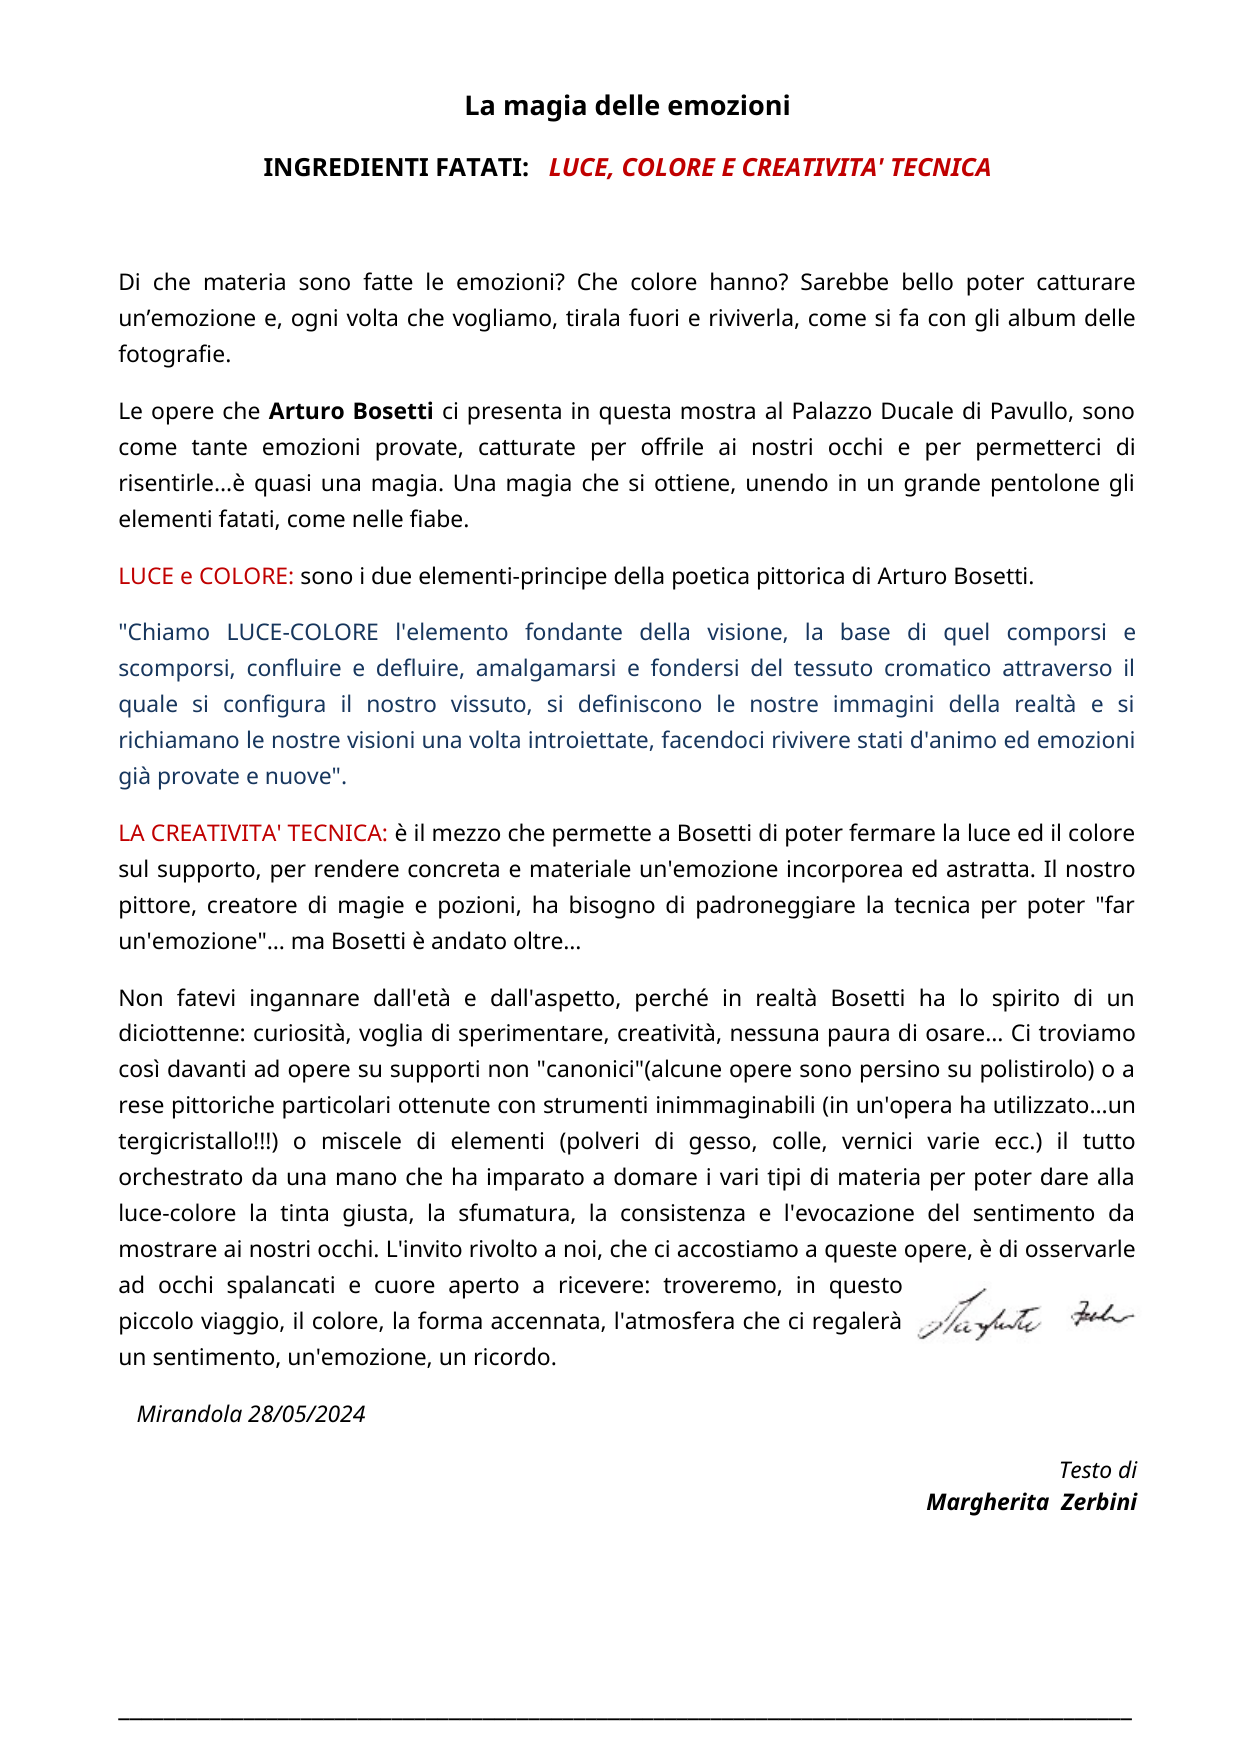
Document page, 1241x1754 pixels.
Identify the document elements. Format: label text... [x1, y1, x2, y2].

text _________________________________________________________________________________________ [118, 1696, 1137, 1723]
text Non fatevi ingannare dall'età e dall'aspetto, perché in realtà Bosetti ha lo spirito di un diciottenne: curiosità, voglia di sperimentare, creatività, nessuna paura di osare… Ci troviamo così davanti ad opere su supporti non "canonici"(alcune opere sono persino su polistirolo) o a rese pittoriche particolari ottenute con strumenti inimmaginabili (in un'opera ha utilizzato…un tergicristallo!!!) o miscele di elementi (polveri di gesso, colle, vernici varie ecc.) il tutto orchestrato da una mano che ha imparato a domare i vari tipi di materia per poter dare alla luce-colore la tinta giusta, la sfumatura, la consistenza e l'evocazione del sentimento da mostrare ai nostri occhi. L'invito rivolto a noi, che ci accostiamo a queste opere, è di osservarle ad occhi spalancati e cuore aperto a ricevere: troveremo, in questo piccolo viaggio, il colore, la forma accennata, l'atmosfera che ci regalerà un sentimento, un'emozione, un ricordo. [118, 981, 1137, 1372]
text LA CREATIVITA' TECNICA: è il mezzo che permette a Bosetti di poter fermare la luce ed il colore sul supporto, per rendere concreta e materiale un'emozione incorporea ed astratta. Il nostro pittore, creatore di magie e pozioni, ha bisogno di padroneggiare la tecnica per poter "far un'emozione"… ma Bosetti è andato oltre… [118, 817, 1137, 956]
text Testo di [59, 1454, 1137, 1486]
text La magia delle emozioni [59, 86, 1196, 123]
picture [904, 1281, 1145, 1358]
text LUCE e COLORE: sono i due elementi-principe della poetica pittorica di Arturo Bosetti. [118, 559, 1137, 591]
text Le opere che Arturo Bosetti ci presenta in questa mostra al Palazzo Ducale di Pavullo, sono come tante emozioni provate, catturate per offrile ai nostri occhi e per permetterci di risentirle…è quasi una magia. Una magia che si ottiene, unendo in un grande pentolone gli elementi fatati, come nelle fiabe. [118, 395, 1137, 534]
text Di che materia sono fatte le emozioni? Che colore hanno? Sarebbe bello poter catturare un’emozione e, ogni volta che vogliamo, tirala fuori e riviverla, come si fa con gli album delle fotografie. [118, 266, 1137, 369]
text Mirandola 28/05/2024 [59, 1398, 1196, 1429]
text Margherita Zerbini [59, 1486, 1137, 1517]
text "Chiamo LUCE-COLORE l'elemento fondante della visione, la base di quel comporsi e scomporsi, confluire e defluire, amalgamarsi e fondersi del tessuto cromatico attraverso il quale si configura il nostro vissuto, si definiscono le nostre immagini della realtà e si richiamano le nostre visioni una volta introiettate, facendoci rivivere stati d'animo ed emozioni già provate e nuove". [118, 616, 1137, 791]
text INGREDIENTI FATATI: LUCE, COLORE E CREATIVITA' TECNICA [59, 149, 1196, 184]
